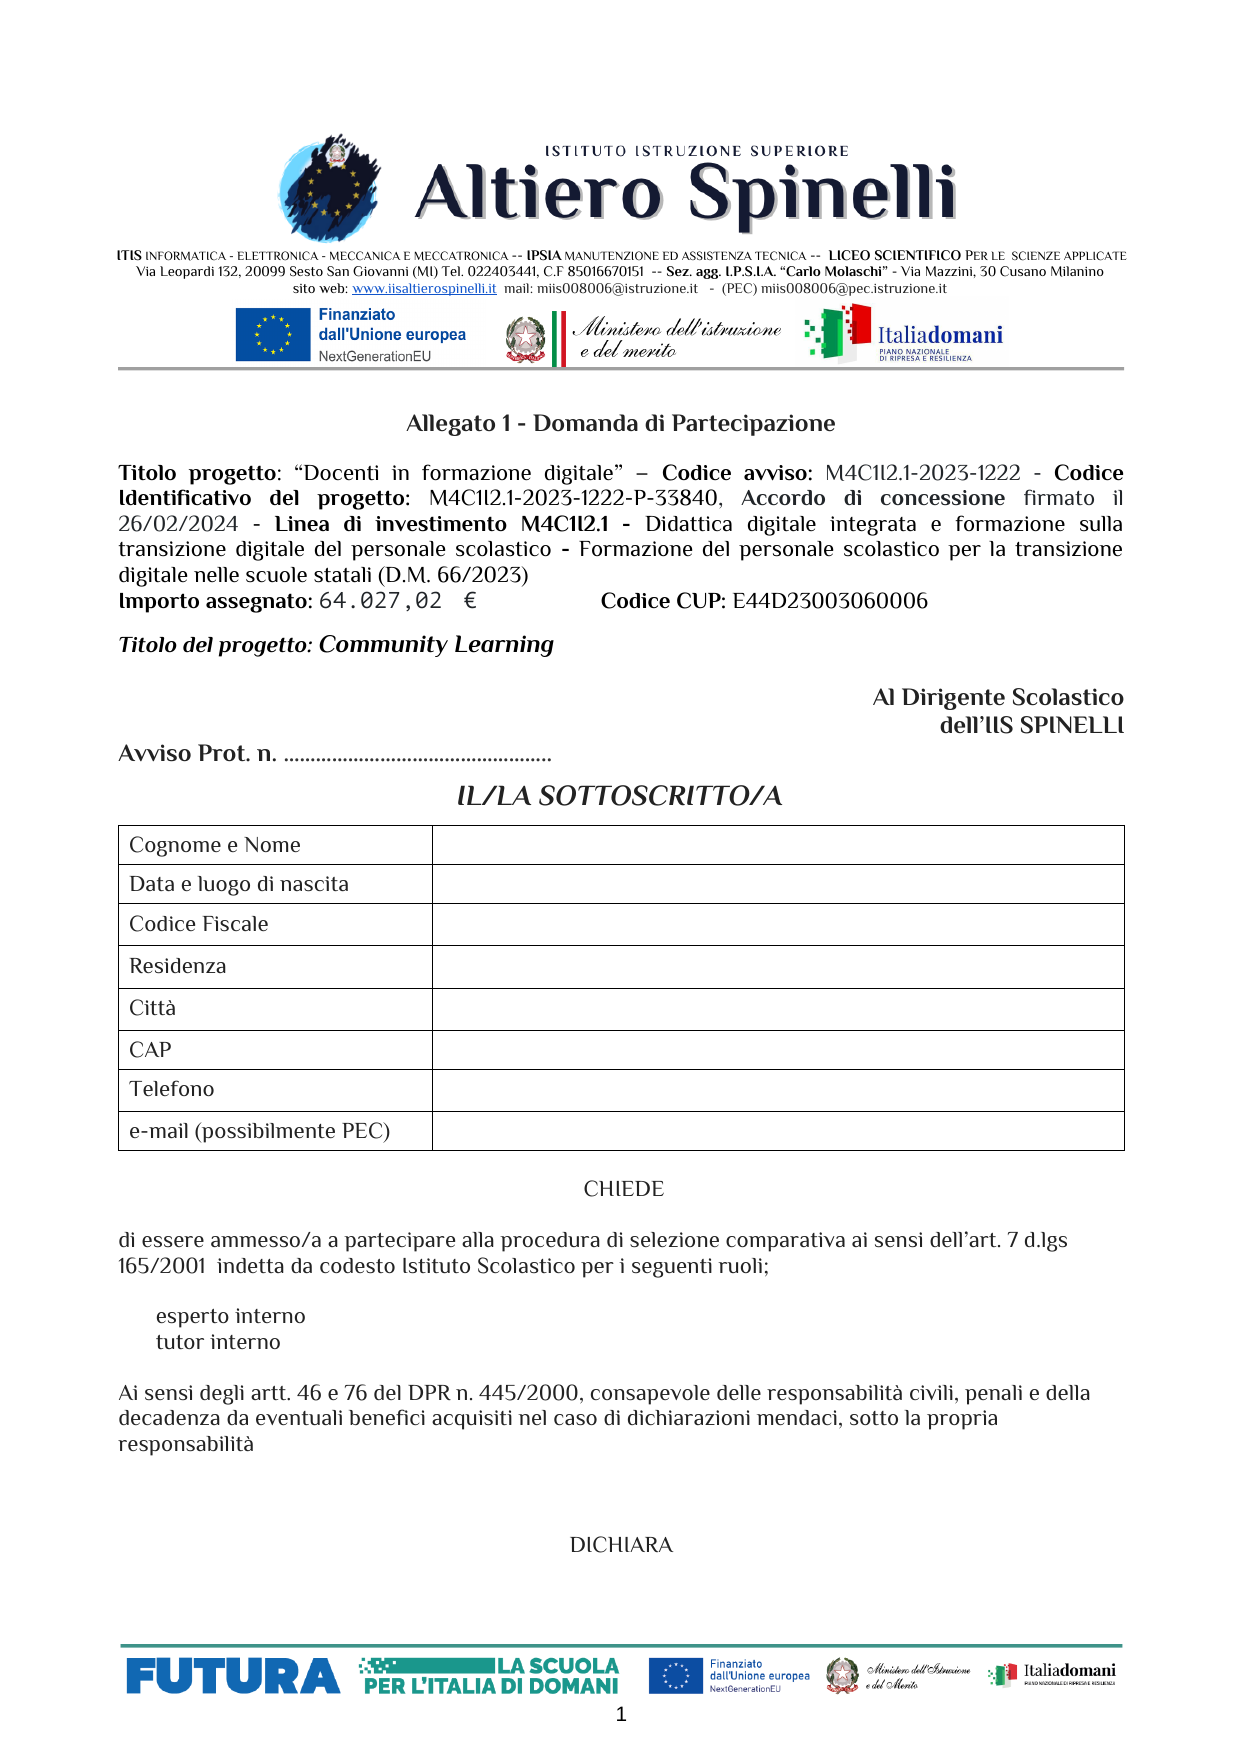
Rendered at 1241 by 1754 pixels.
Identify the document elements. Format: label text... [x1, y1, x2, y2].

table_header [433, 826, 1124, 864]
picture [118, 1640, 1125, 1699]
table_cell [433, 989, 1124, 1030]
text DICHIARA [118, 1532, 1124, 1557]
list esperto interno [156, 1303, 1124, 1329]
text sito web: www.iisaltierospinelli.it mail: miis008006@istruzione.it - (PEC) miis008006@pec.istruzione.it [118, 280, 1122, 296]
table_cell [433, 946, 1124, 987]
list tutor interno [156, 1329, 1124, 1354]
table_cell [433, 1112, 1124, 1150]
text Avviso Prot. n. ………………………………………….. [118, 739, 1124, 767]
table_cell e-mail (possibilmente PEC) [119, 1112, 432, 1150]
text IL/LA SOTTOSCRITTO/A [118, 779, 1124, 812]
text Via Leopardi 132, 20099 Sesto San Giovanni (MI) Tel. 022403441, C.F 85016670151 -- Sez. agg. I.P.S.I.A. “Carlo Molaschi” - Via Mazzini, 30 Cusano Milanino [118, 264, 1122, 280]
text dell’IIS SPINELLI [118, 711, 1124, 739]
text Allegato 1 - Domanda di Partecipazione [118, 409, 1124, 437]
text Titolo progetto: “Docenti in formazione digitale” – Codice avviso: M4C1I2.1-2023-1222 - Codice Identificativo del progetto: M4C1I2.1-2023-1222-P-33840, Accordo di concessione firmato il 26/02/2024 - Linea di investimento M4C1I2.1 - Didattica digitale integrata e formazione sulla transizione digitale del personale scolastico - Formazione del personale scolastico per la transizione digitale nelle scuole statali (D.M. 66/2023) [118, 459, 1124, 587]
table_cell Città [119, 989, 432, 1030]
table_cell [433, 1070, 1124, 1111]
table_cell Residenza [119, 946, 432, 987]
table_cell Telefono [119, 1070, 432, 1111]
picture [231, 299, 486, 367]
table_cell [433, 865, 1124, 903]
table_cell [433, 904, 1124, 945]
text CHIEDE [118, 1176, 1124, 1202]
text Ai sensi degli artt. 46 e 76 del DPR n. 445/2000, consapevole delle responsabilità civili, penali e della decadenza da eventuali benefici acquisiti nel caso di dichiarazioni mendaci, sotto la propria responsabilità [118, 1379, 1124, 1456]
text Importo assegnato: 64.027,02 € Codice CUP: E44D23003060006 [118, 587, 1124, 613]
table_cell Data e luogo di nascita [119, 865, 432, 903]
text Al Dirigente Scolastico [118, 683, 1124, 711]
picture [501, 311, 786, 367]
table_cell Codice Fiscale [119, 904, 432, 945]
text Titolo del progetto: Community Learning [118, 630, 1124, 658]
picture [794, 296, 1009, 367]
table_cell CAP [119, 1031, 432, 1069]
text di essere ammesso/a a partecipare alla procedura di selezione comparativa ai sensi dell’art. 7 d.lgs 165/2001 indetta da codesto Istituto Scolastico per i seguenti ruoli; [118, 1227, 1124, 1278]
text ITIS INFORMATICA - ELETTRONICA - MECCANICA E MECCATRONICA -- IPSIA MANUTENZIONE ED ASSISTENZA TECNICA -- LICEO SCIENTIFICO PER LE SCIENZE APPLICATE [103, 247, 1136, 264]
picture [271, 130, 968, 248]
table_cell [433, 1031, 1124, 1069]
table_header Cognome e Nome [119, 826, 432, 864]
